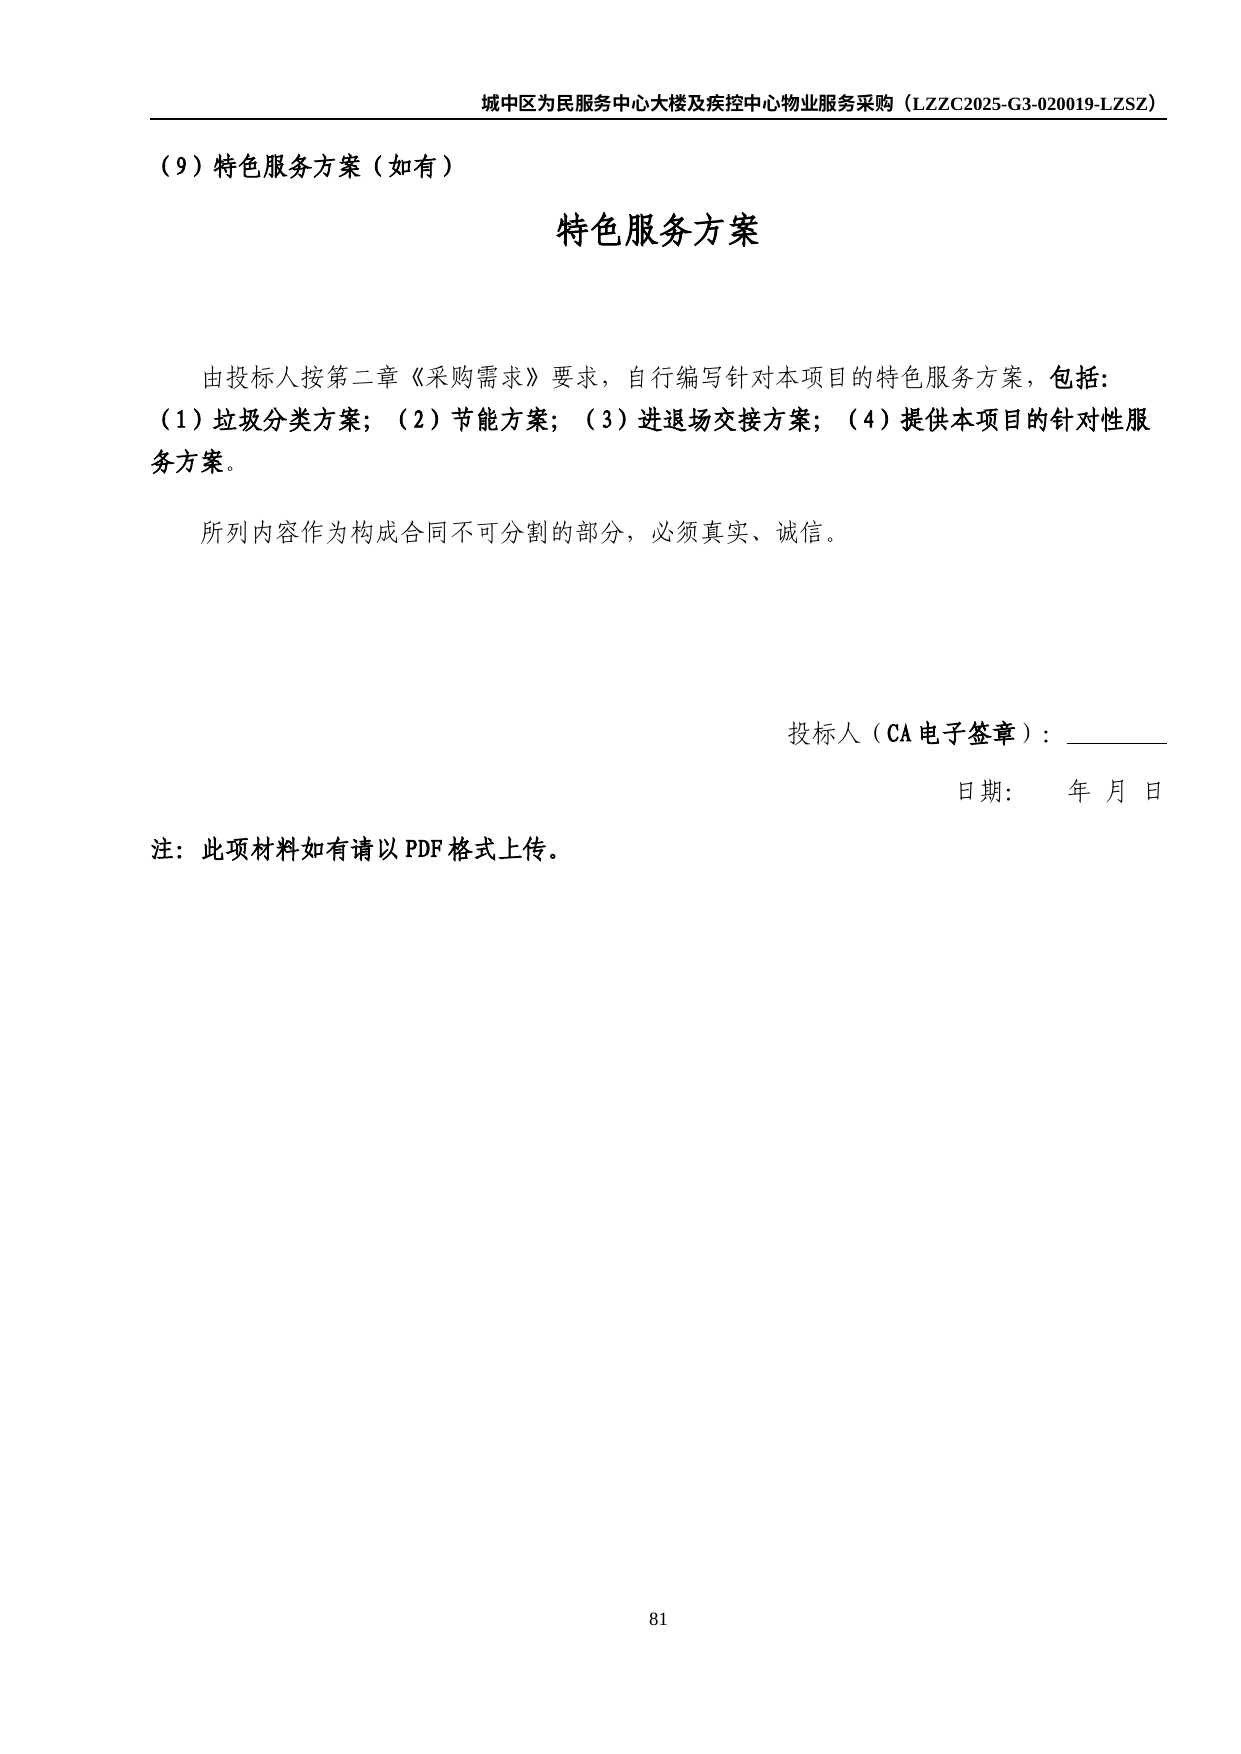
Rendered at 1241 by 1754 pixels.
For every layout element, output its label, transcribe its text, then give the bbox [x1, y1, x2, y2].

text 注：此项材料如有请以PDF格式上传。 [150, 833, 1167, 861]
text 投标人（CA电子签章）： [150, 717, 1167, 746]
text 特色服务方案 [150, 208, 1167, 247]
text 所列内容作为构成合同不可分割的部分，必须真实、诚信。 [150, 503, 1167, 545]
text 日期： 年 月 日 [150, 775, 1167, 803]
text 由投标人按第二章《采购需求》要求，自行编写针对本项目的特色服务方案，包括：（1）垃圾分类方案；（2）节能方案；（3）进退场交接方案；（4）提供本项目的针对性服务方案。 [150, 347, 1167, 474]
text （9）特色服务方案（如有） [150, 150, 1167, 178]
